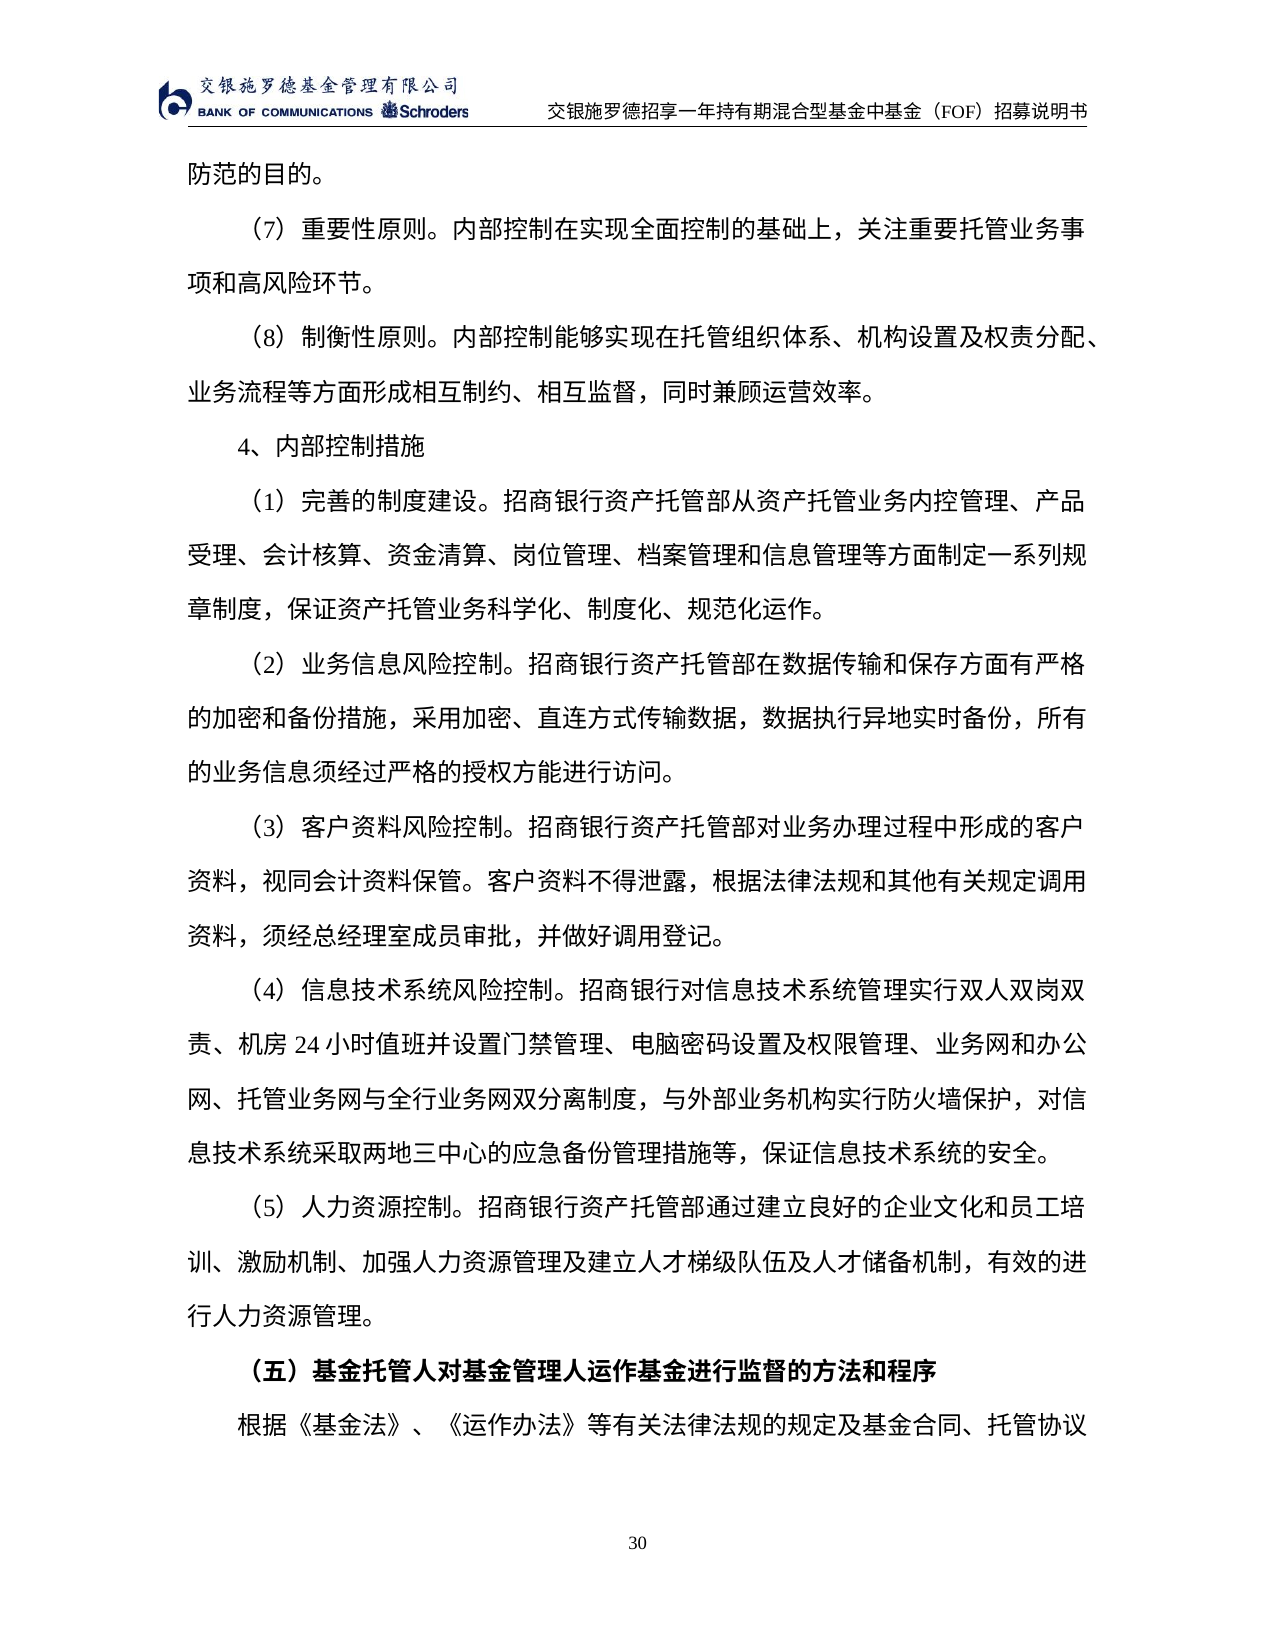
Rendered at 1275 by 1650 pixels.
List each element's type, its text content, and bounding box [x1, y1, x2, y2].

text （五）基金托管人对基金管理人运作基金进行监督的方法和程序 [187, 1351, 1087, 1387]
picture [158, 76, 469, 120]
text （8）制衡性原则。内部控制能够实现在托管组织体系、机构设置及权责分配、业务流程等方面形成相互制约、相互监督，同时兼顾运营效率。 [187, 318, 1087, 408]
text （3）客户资料风险控制。招商银行资产托管部对业务办理过程中形成的客户资料，视同会计资料保管。客户资料不得泄露，根据法律法规和其他有关规定调用资料，须经总经理室成员审批，并做好调用登记。 [187, 807, 1087, 952]
text （2）业务信息风险控制。招商银行资产托管部在数据传输和保存方面有严格的加密和备份措施，采用加密、直连方式传输数据，数据执行异地实时备份，所有的业务信息须经过严格的授权方能进行访问。 [187, 644, 1087, 789]
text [187, 1405, 1087, 1442]
text （4）信息技术系统风险控制。招商银行对信息技术系统管理实行双人双岗双责、机房24小时值班并设置门禁管理、电脑密码设置及权限管理、业务网和办公网、托管业务网与全行业务网双分离制度，与外部业务机构实行防火墙保护，对信息技术系统采取两地三中心的应急备份管理措施等，保证信息技术系统的安全。 [187, 970, 1087, 1170]
text （5）人力资源控制。招商银行资产托管部通过建立良好的企业文化和员工培训、激励机制、加强人力资源管理及建立人才梯级队伍及人才储备机制，有效的进行人力资源管理。 [187, 1188, 1087, 1333]
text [187, 155, 1087, 191]
text （7）重要性原则。内部控制在实现全面控制的基础上，关注重要托管业务事项和高风险环节。 [187, 209, 1087, 300]
text （1）完善的制度建设。招商银行资产托管部从资产托管业务内控管理、产品受理、会计核算、资金清算、岗位管理、档案管理和信息管理等方面制定一系列规章制度，保证资产托管业务科学化、制度化、规范化运作。 [187, 481, 1087, 626]
text 4、内部控制措施 [187, 427, 1087, 463]
